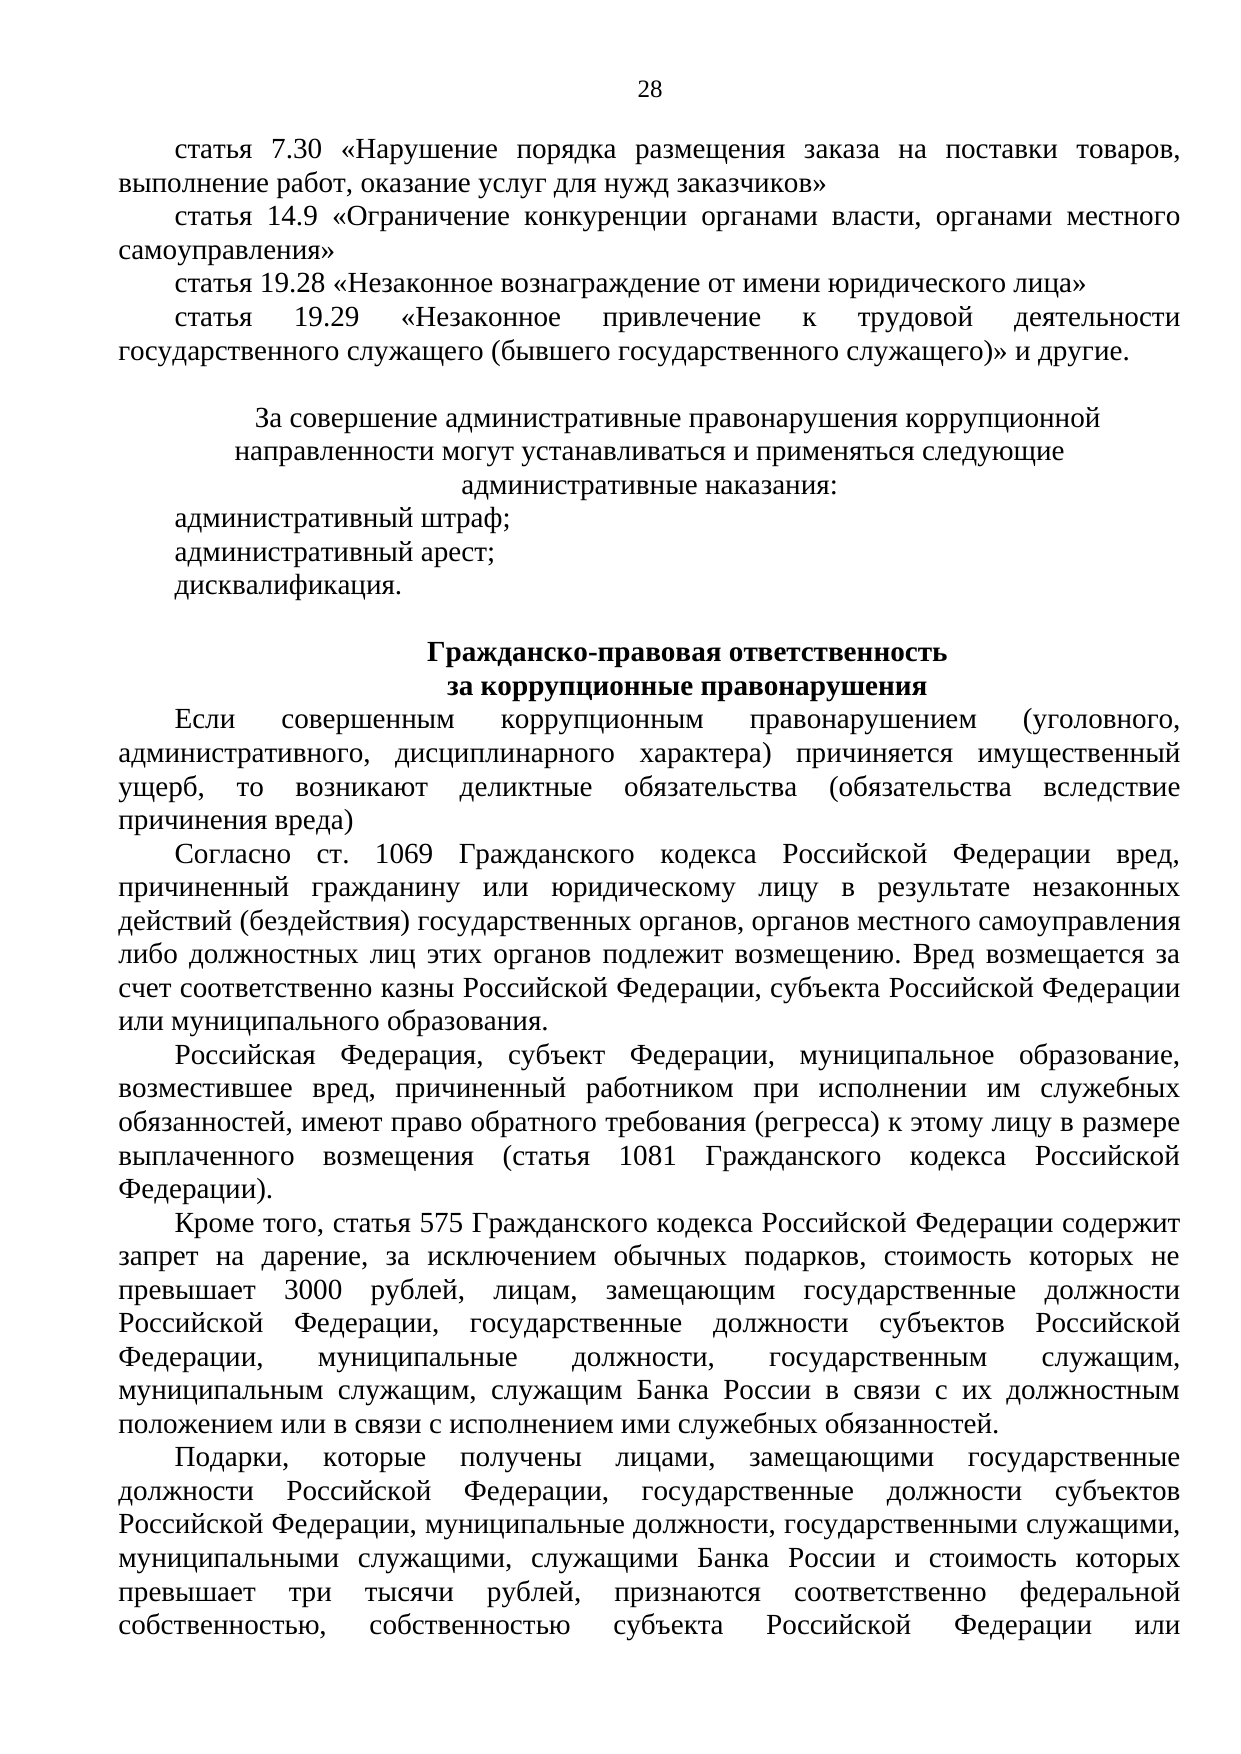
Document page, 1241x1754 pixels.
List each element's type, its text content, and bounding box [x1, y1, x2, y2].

text Гражданско-правовая ответственность [118, 634, 1181, 668]
text за коррупционные правонарушения [118, 668, 1181, 702]
text статья 7.30 «Нарушение порядка размещения заказа на поставки товаров, выполнение работ, оказание услуг для нужд заказчиков» [118, 131, 1181, 198]
text статья 14.9 «Ограничение конкуренции органами власти, органами местного самоуправления» [118, 198, 1181, 266]
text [118, 1439, 1181, 1641]
text Если совершенным коррупционным правонарушением (уголовного, административного, дисциплинарного характера) причиняется имущественный ущерб, то возникают деликтные обязательства (обязательства вследствие причинения вреда) [118, 702, 1181, 836]
text Российская Федерация, субъект Федерации, муниципальное образование, возместившее вред, причиненный работником при исполнении им служебных обязанностей, имеют право обратного требования (регресса) к этому лицу в размере выплаченного возмещения (статья 1081 Гражданского кодекса Российской Федерации). [118, 1037, 1181, 1205]
text Кроме того, статья 575 Гражданского кодекса Российской Федерации содержит запрет на дарение, за исключением обычных подарков, стоимость которых не превышает 3000 рублей, лицам, замещающим государственные должности Российской Федерации, государственные должности субъектов Российской Федерации, муниципальные должности, государственным служащим, муниципальным служащим, служащим Банка России в связи с их должностным положением или в связи с исполнением ими служебных обязанностей. [118, 1205, 1181, 1439]
text статья 19.29 «Незаконное привлечение к трудовой деятельности государственного служащего (бывшего государственного служащего)» и другие. [118, 299, 1181, 366]
text административный штраф; [118, 500, 1181, 534]
text Согласно ст. 1069 Гражданского кодекса Российской Федерации вред, причиненный гражданину или юридическому лицу в результате незаконных действий (бездействия) государственных органов, органов местного самоуправления либо должностных лиц этих органов подлежит возмещению. Вред возмещается за счет соответственно казны Российской Федерации, субъекта Российской Федерации или муниципального образования. [118, 836, 1181, 1037]
text За совершение административные правонарушения коррупционной направленности могут устанавливаться и применяться следующие административные наказания: [118, 400, 1181, 500]
text дисквалификация. [118, 567, 1181, 601]
text административный арест; [118, 534, 1181, 567]
text статья 19.28 «Незаконное вознаграждение от имени юридического лица» [118, 266, 1181, 299]
